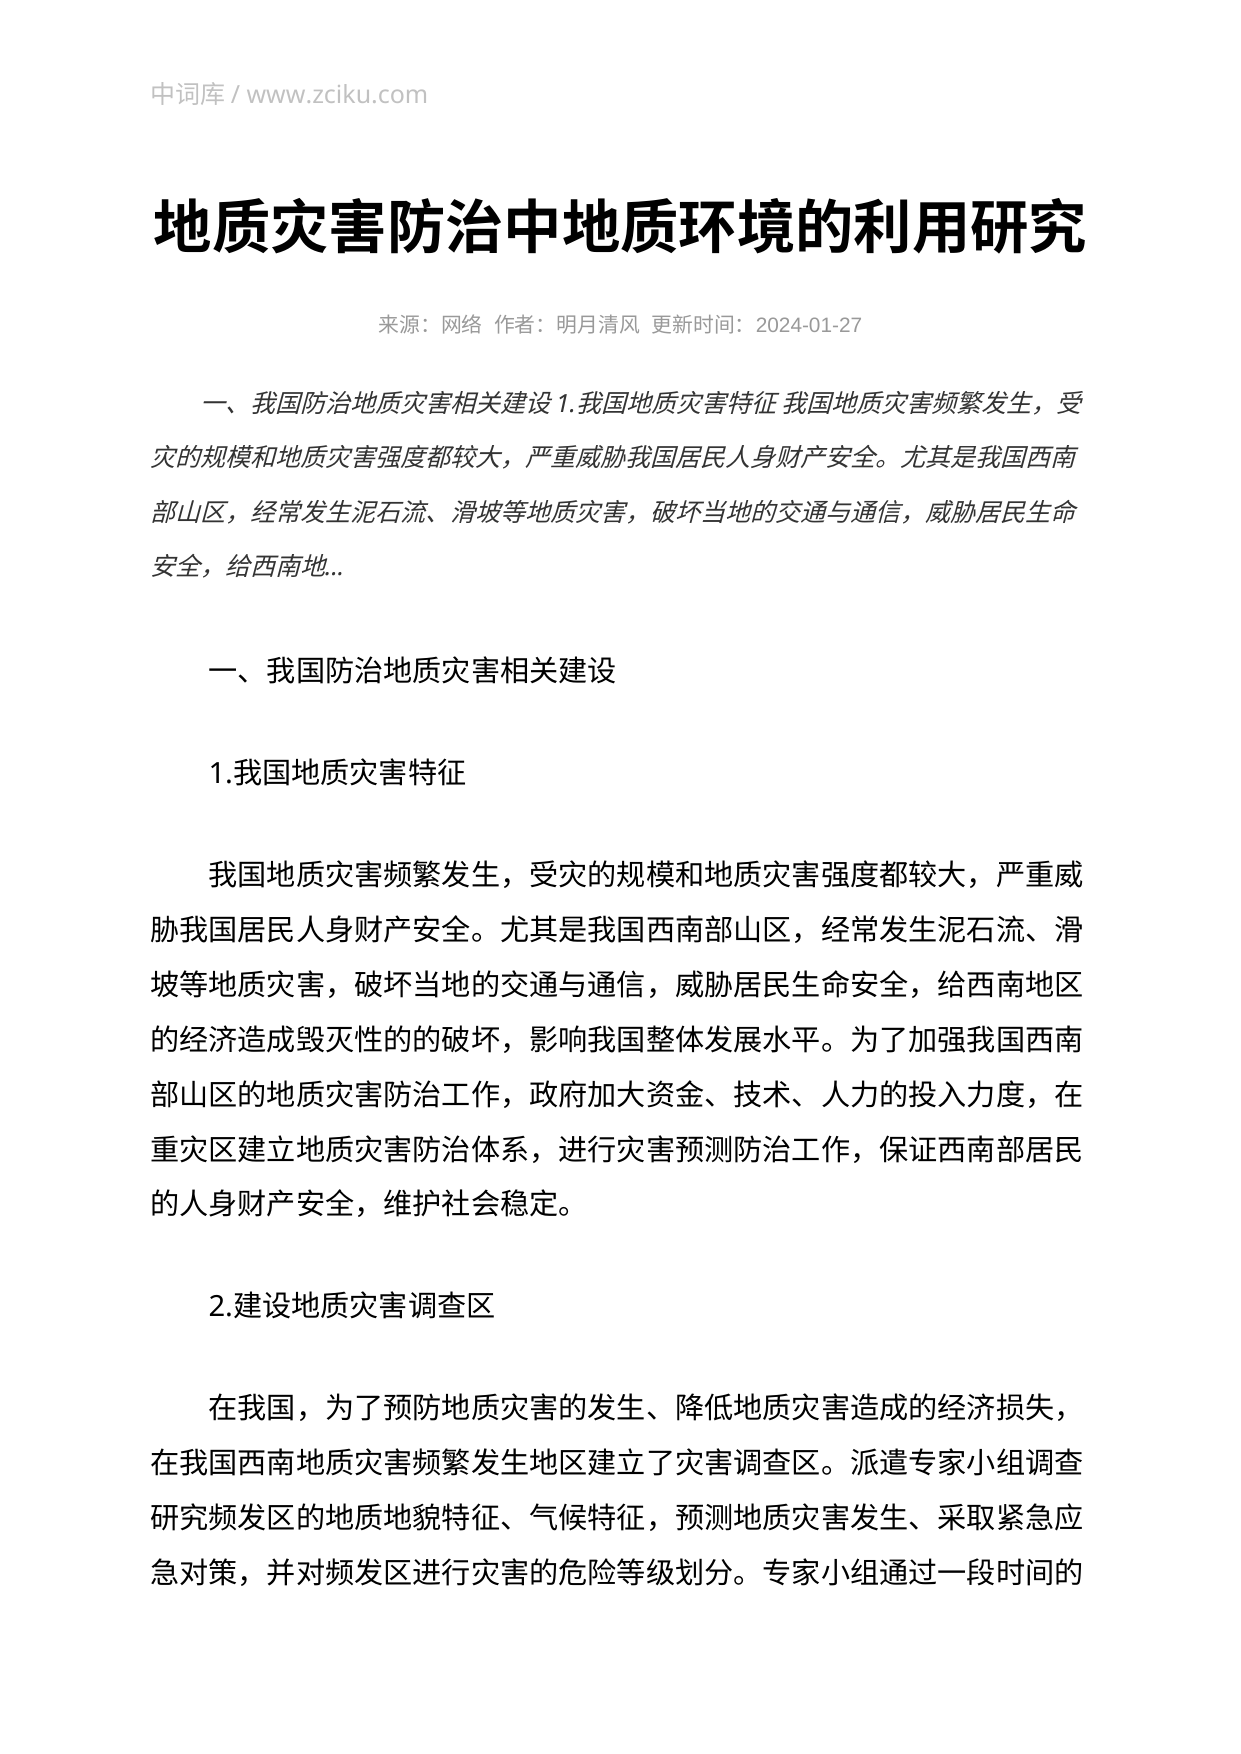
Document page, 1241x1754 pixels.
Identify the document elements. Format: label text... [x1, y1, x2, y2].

text 1.我国地质灾害特征 [150, 749, 1090, 792]
text 我国地质灾害频繁发生，受灾的规模和地质灾害强度都较大，严重威胁我国居民人身财产安全。尤其是我国西南部山区，经常发生泥石流、滑坡等地质灾害，破坏当地的交通与通信，威胁居民生命安全，给西南地区的经济造成毁灭性的的破坏，影响我国整体发展水平。为了加强我国西南部山区的地质灾害防治工作，政府加大资金、技术、人力的投入力度，在重灾区建立地质灾害防治体系，进行灾害预测防治工作，保证西南部居民的人身财产安全，维护社会稳定。 [150, 852, 1090, 1223]
text 一、我国防治地质灾害相关建设 [150, 648, 1090, 690]
text 一、我国防治地质灾害相关建设 1.我国地质灾害特征 我国地质灾害频繁发生，受灾的规模和地质灾害强度都较大，严重威胁我国居民人身财产安全。尤其是我国西南部山区，经常发生泥石流、滑坡等地质灾害，破坏当地的交通与通信，威胁居民生命安全，给西南地... [150, 383, 1090, 583]
text 2.建设地质灾害调查区 [150, 1283, 1090, 1325]
subtitle 地质灾害防治中地质环境的利用研究 [150, 181, 1090, 266]
text 来源：网络 作者：明月清风 更新时间：2024-01-27 [150, 313, 1090, 337]
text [150, 1385, 1090, 1592]
